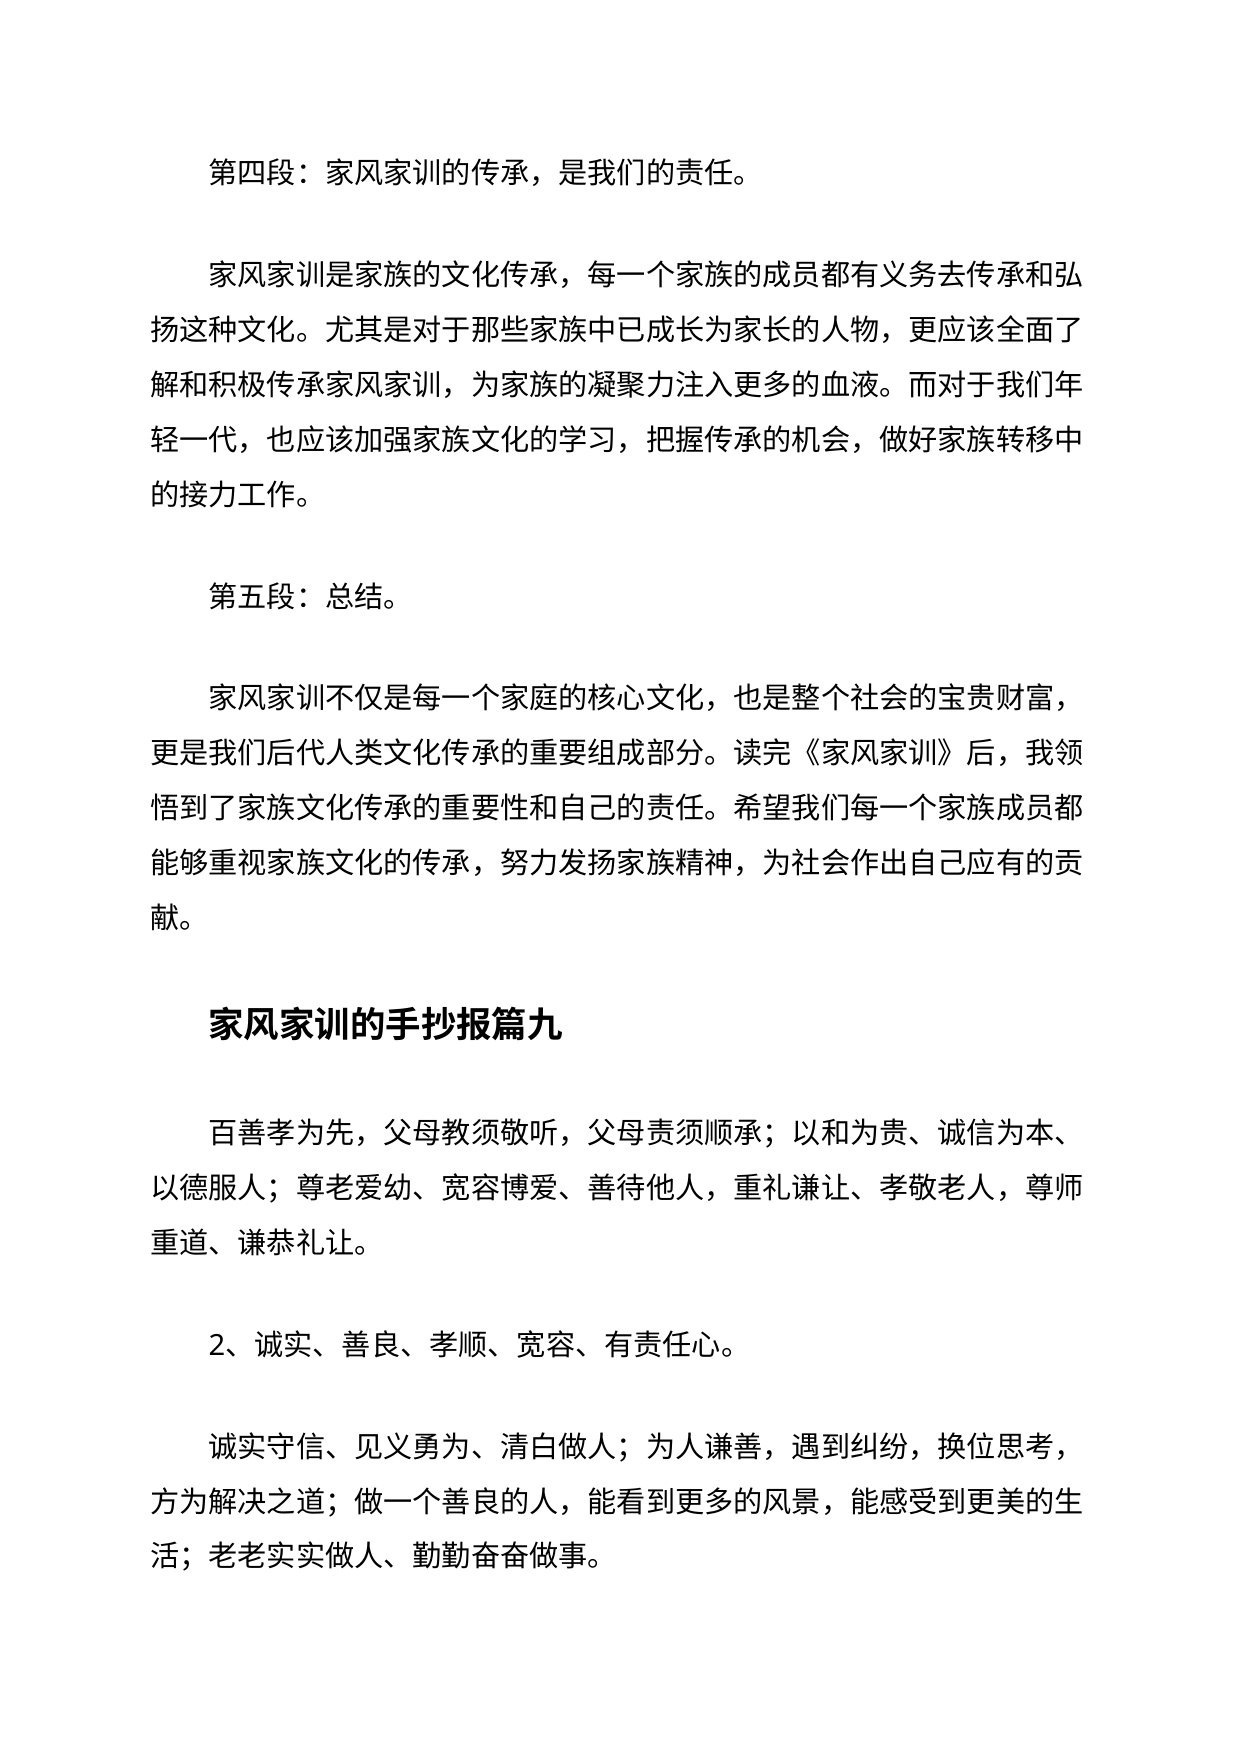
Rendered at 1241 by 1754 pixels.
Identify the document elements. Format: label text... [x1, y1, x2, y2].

text 家风家训的手抄报篇九 [150, 996, 1090, 1047]
text 2、诚实、善良、孝顺、宽容、有责任心。 [150, 1321, 1090, 1364]
text 家风家训是家族的文化传承，每一个家族的成员都有义务去传承和弘扬这种文化。尤其是对于那些家族中已成长为家长的人物，更应该全面了解和积极传承家风家训，为家族的凝聚力注入更多的血液。而对于我们年轻一代，也应该加强家族文化的学习，把握传承的机会，做好家族转移中的接力工作。 [150, 252, 1090, 514]
text 诚实守信、见义勇为、清白做人；为人谦善，遇到纠纷，换位思考，方为解决之道；做一个善良的人，能看到更多的风景，能感受到更美的生活；老老实实做人、勤勤奋奋做事。 [150, 1423, 1090, 1575]
text 第五段：总结。 [150, 573, 1090, 615]
text 第四段：家风家训的传承，是我们的责任。 [150, 150, 1090, 192]
text 家风家训不仅是每一个家庭的核心文化，也是整个社会的宝贵财富，更是我们后代人类文化传承的重要组成部分。读完《家风家训》后，我领悟到了家族文化传承的重要性和自己的责任。希望我们每一个家族成员都能够重视家族文化的传承，努力发扬家族精神，为社会作出自己应有的贡献。 [150, 675, 1090, 937]
text 百善孝为先，父母教须敬听，父母责须顺承；以和为贵、诚信为本、以德服人；尊老爱幼、宽容博爱、善待他人，重礼谦让、孝敬老人，尊师重道、谦恭礼让。 [150, 1110, 1090, 1262]
